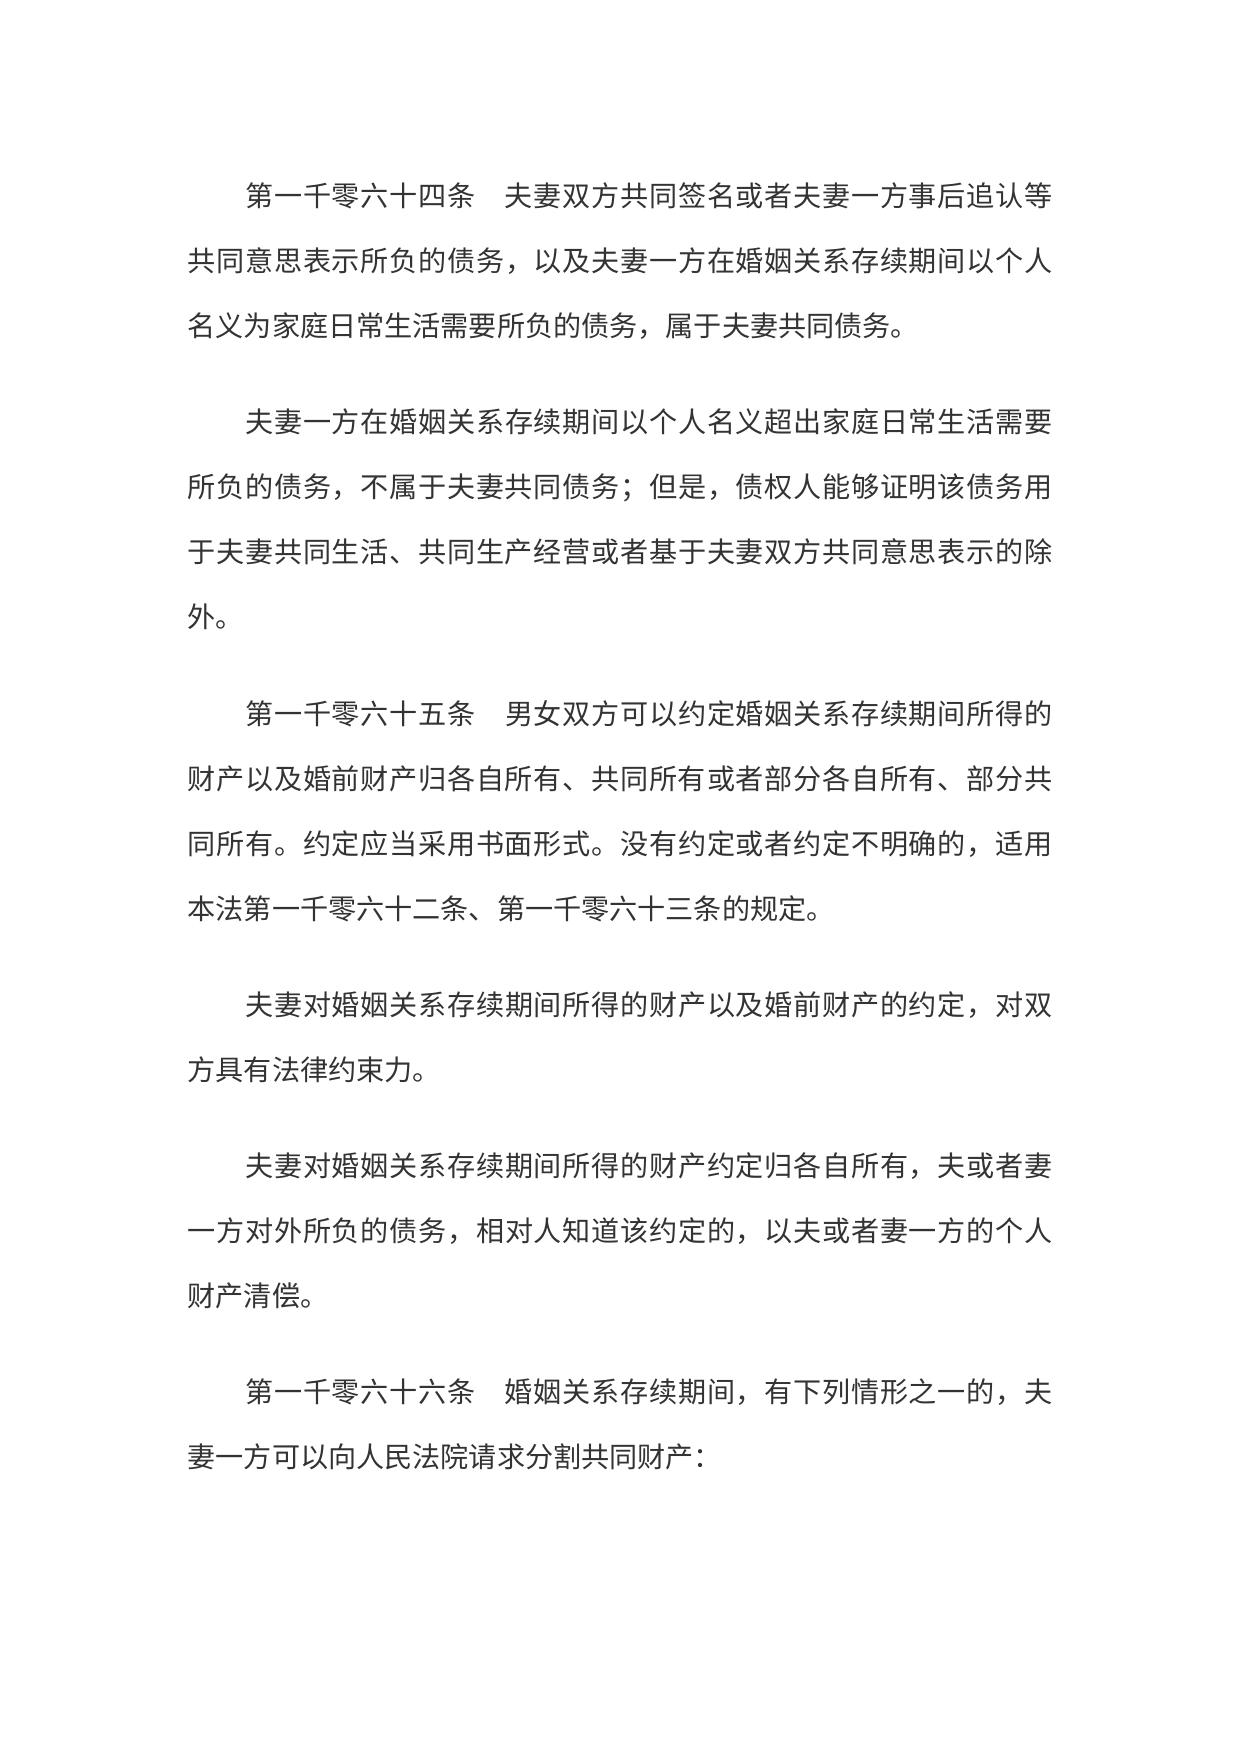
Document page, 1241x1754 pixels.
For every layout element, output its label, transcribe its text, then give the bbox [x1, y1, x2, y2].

text 夫妻对婚姻关系存续期间所得的财产以及婚前财产的约定，对双方具有法律约束力。 [187, 971, 1053, 1101]
text 第一千零六十五条 男女双方可以约定婚姻关系存续期间所得的财产以及婚前财产归各自所有、共同所有或者部分各自所有、部分共同所有。约定应当采用书面形式。没有约定或者约定不明确的，适用本法第一千零六十二条、第一千零六十三条的规定。 [187, 679, 1053, 939]
text 第一千零六十四条 夫妻双方共同签名或者夫妻一方事后追认等共同意思表示所负的债务，以及夫妻一方在婚姻关系存续期间以个人名义为家庭日常生活需要所负的债务，属于夫妻共同债务。 [187, 162, 1053, 357]
text 夫妻对婚姻关系存续期间所得的财产约定归各自所有，夫或者妻一方对外所负的债务，相对人知道该约定的，以夫或者妻一方的个人财产清偿。 [187, 1132, 1053, 1327]
text 夫妻一方在婚姻关系存续期间以个人名义超出家庭日常生活需要所负的债务，不属于夫妻共同债务；但是，债权人能够证明该债务用于夫妻共同生活、共同生产经营或者基于夫妻双方共同意思表示的除外。 [187, 388, 1053, 648]
text 第一千零六十六条 婚姻关系存续期间，有下列情形之一的，夫妻一方可以向人民法院请求分割共同财产： [187, 1358, 1053, 1488]
